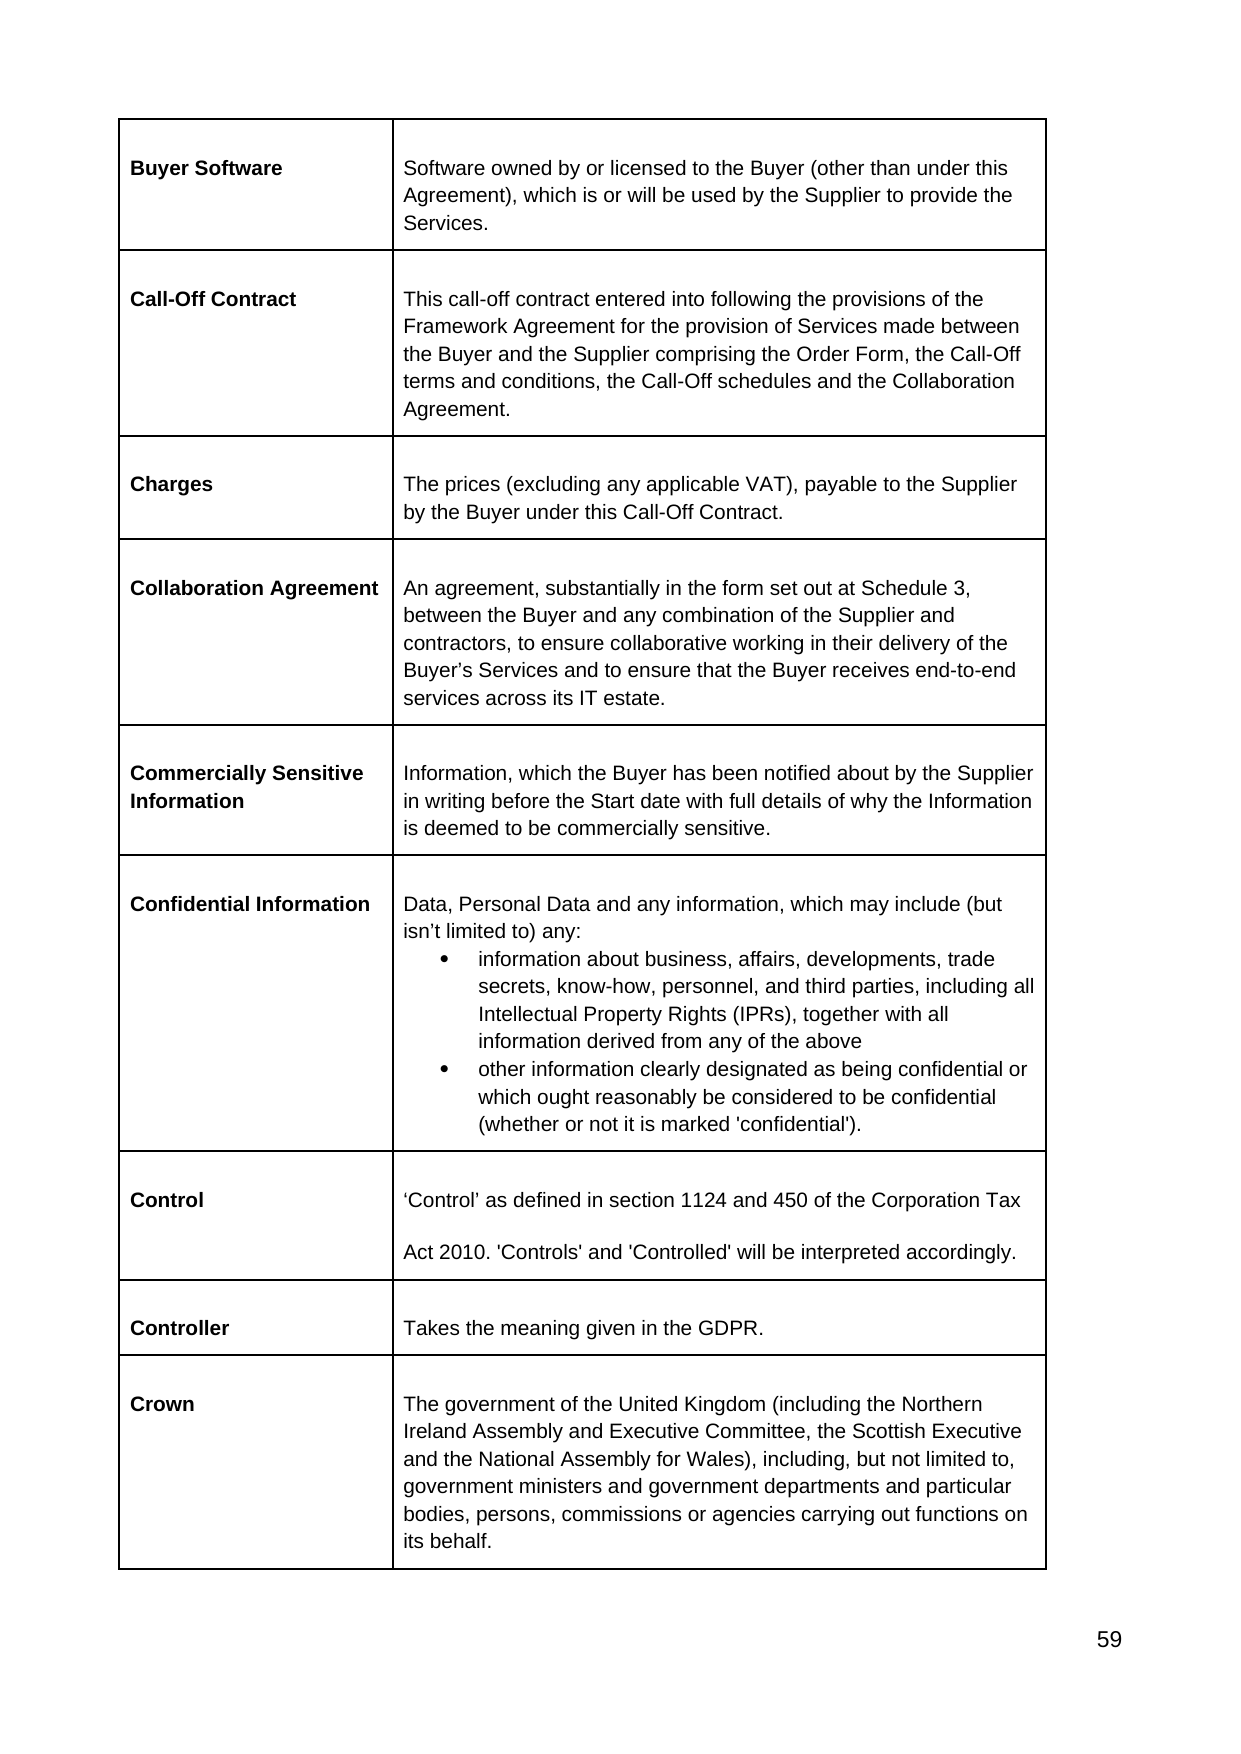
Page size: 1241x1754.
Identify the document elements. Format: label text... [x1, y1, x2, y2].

table_cell Commercially Sensitive Information [120, 726, 392, 854]
table_cell Confidential Information [120, 856, 392, 1150]
table_cell Charges [120, 437, 392, 538]
table_cell This call-off contract entered into following the provisions of the Framework Agreement for the provision of Services made between the Buyer and the Supplier comprising the Order Form, the Call-Off terms and conditions, the Call-Off schedules and the Collaboration Agreement. [394, 251, 1045, 434]
table_cell The government of the United Kingdom (including the Northern Ireland Assembly and Executive Committee, the Scottish Executive and the National Assembly for Wales), including, but not limited to, government ministers and government departments and particular bodies, persons, commissions or agencies carrying out functions on its behalf. [394, 1356, 1045, 1567]
table_cell Crown [120, 1356, 392, 1567]
table_cell Information, which the Buyer has been notified about by the Supplier in writing before the Start date with full details of why the Information is deemed to be commercially sensitive. [394, 726, 1045, 854]
table_cell ‘Control’ as defined in section 1124 and 450 of the Corporation Tax Act 2010. 'Controls' and 'Controlled' will be interpreted accordingly. [394, 1152, 1045, 1278]
table_cell Call-Off Contract [120, 251, 392, 434]
table_cell Takes the meaning given in the GDPR. [394, 1281, 1045, 1354]
table_cell Collaboration Agreement [120, 540, 392, 723]
table_cell The prices (excluding any applicable VAT), payable to the Supplier by the Buyer under this Call-Off Contract. [394, 437, 1045, 538]
table_cell Software owned by or licensed to the Buyer (other than under this Agreement), which is or will be used by the Supplier to provide the Services. [394, 120, 1045, 249]
table_cell Controller [120, 1281, 392, 1354]
table_cell Control [120, 1152, 392, 1278]
table_cell An agreement, substantially in the form set out at Schedule 3, between the Buyer and any combination of the Supplier and contractors, to ensure collaborative working in their delivery of the Buyer’s Services and to ensure that the Buyer receives end-to-end services across its IT estate. [394, 540, 1045, 723]
table_cell Data, Personal Data and any information, which may include (but isn’t limited to) any: information about business, affairs, developments, trade secrets, know-how, personnel, and third parties, including all Intellectual Property Rights (IPRs), together with all information derived from any of the above other information clearly designated as being confidential or which ought reasonably be considered to be confidential (whether or not it is marked 'confidential'). [394, 856, 1045, 1150]
table_cell Buyer Software [120, 120, 392, 249]
